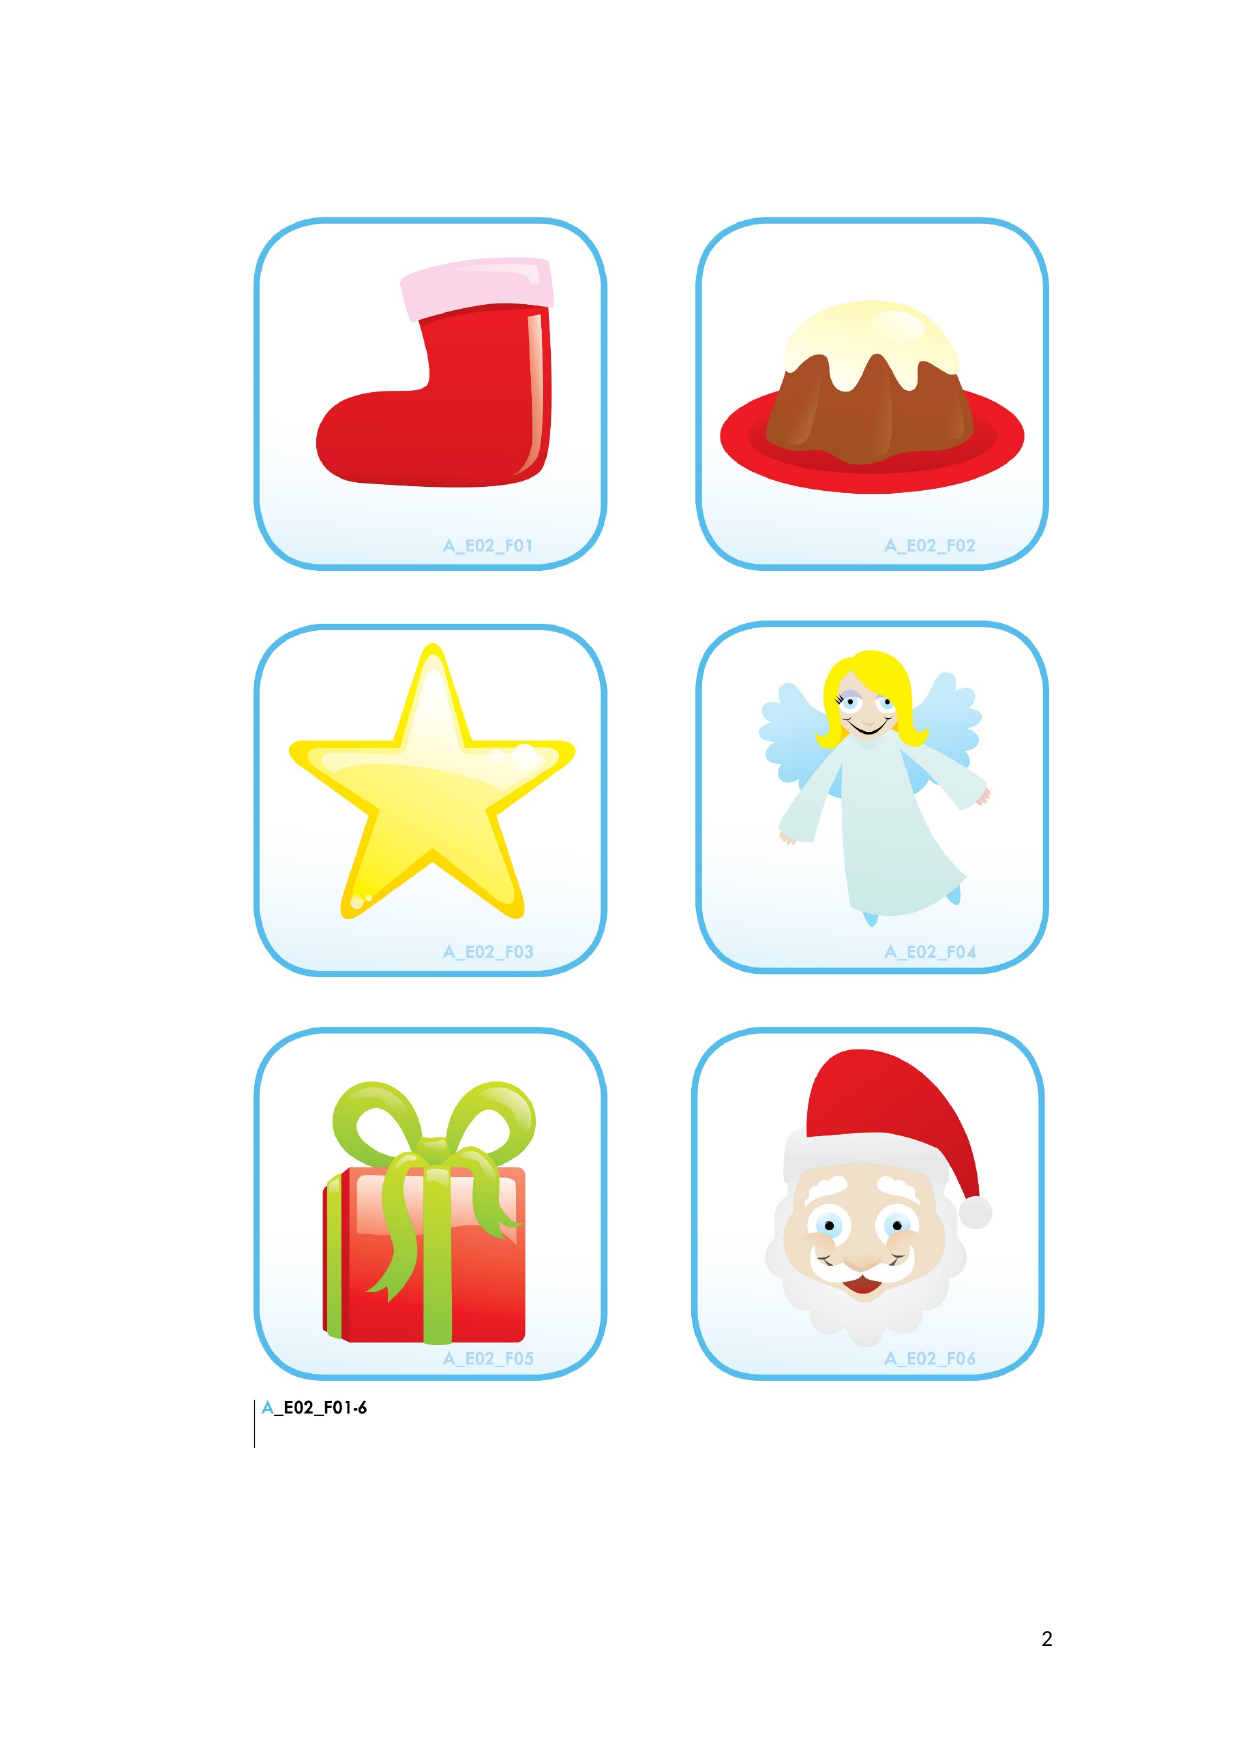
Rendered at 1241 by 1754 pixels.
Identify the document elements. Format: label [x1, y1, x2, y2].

picture [187, 150, 1115, 1448]
